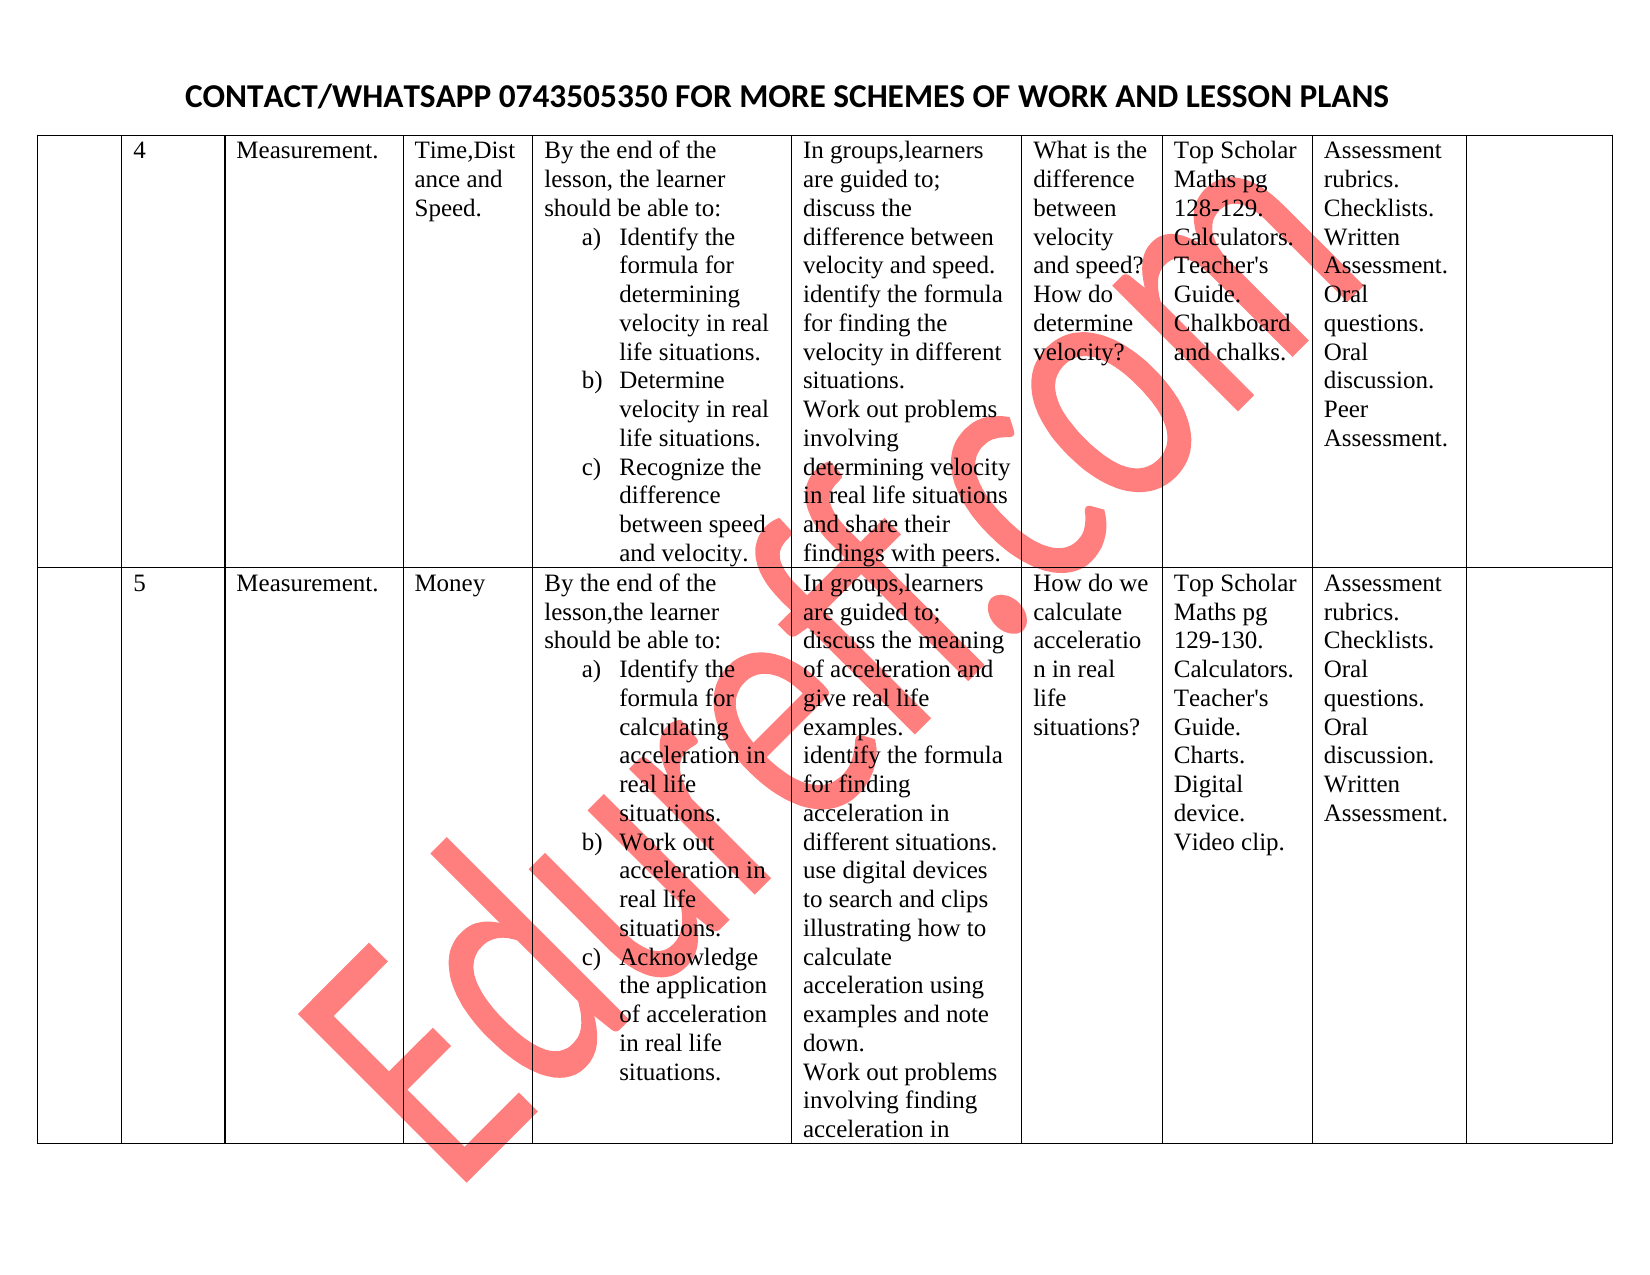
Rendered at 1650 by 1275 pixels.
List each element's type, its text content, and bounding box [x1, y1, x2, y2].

table_cell By the end of the lesson, the learner should be able to: Identify the formula for determining velocity in real life situations. Determine velocity in real life situations. Recognize the difference between speed and velocity. [533, 136, 791, 567]
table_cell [1163, 568, 1312, 1143]
table_cell [38, 136, 121, 567]
table_cell 5 [122, 568, 224, 1143]
table_cell Money [404, 568, 532, 1143]
table_cell Measurement. [226, 568, 403, 1143]
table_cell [533, 568, 791, 1143]
table_cell [1467, 136, 1612, 567]
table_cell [792, 568, 1021, 1143]
table_cell Assessment rubrics. Checklists. Written Assessment. Oral questions. Oral discussion. Peer Assessment. [1313, 136, 1466, 567]
table_cell Measurement. [226, 136, 403, 567]
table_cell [1313, 568, 1466, 1143]
table_cell 4 [122, 136, 224, 567]
table_cell In groups,learners are guided to; discuss the difference between velocity and speed. identify the formula for finding the velocity in different situations. Work out problems involving determining velocity in real life situations and share their findings with peers. [792, 136, 1021, 567]
table_cell Top Scholar Maths pg 128-129. Calculators. Teacher's Guide. Chalkboard and chalks. [1163, 136, 1312, 567]
table_cell [38, 568, 121, 1143]
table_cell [1022, 568, 1162, 1143]
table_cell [404, 136, 532, 567]
table_cell What is the difference between velocity and speed? How do determine velocity? [1022, 136, 1162, 567]
table_cell [1467, 568, 1612, 1143]
